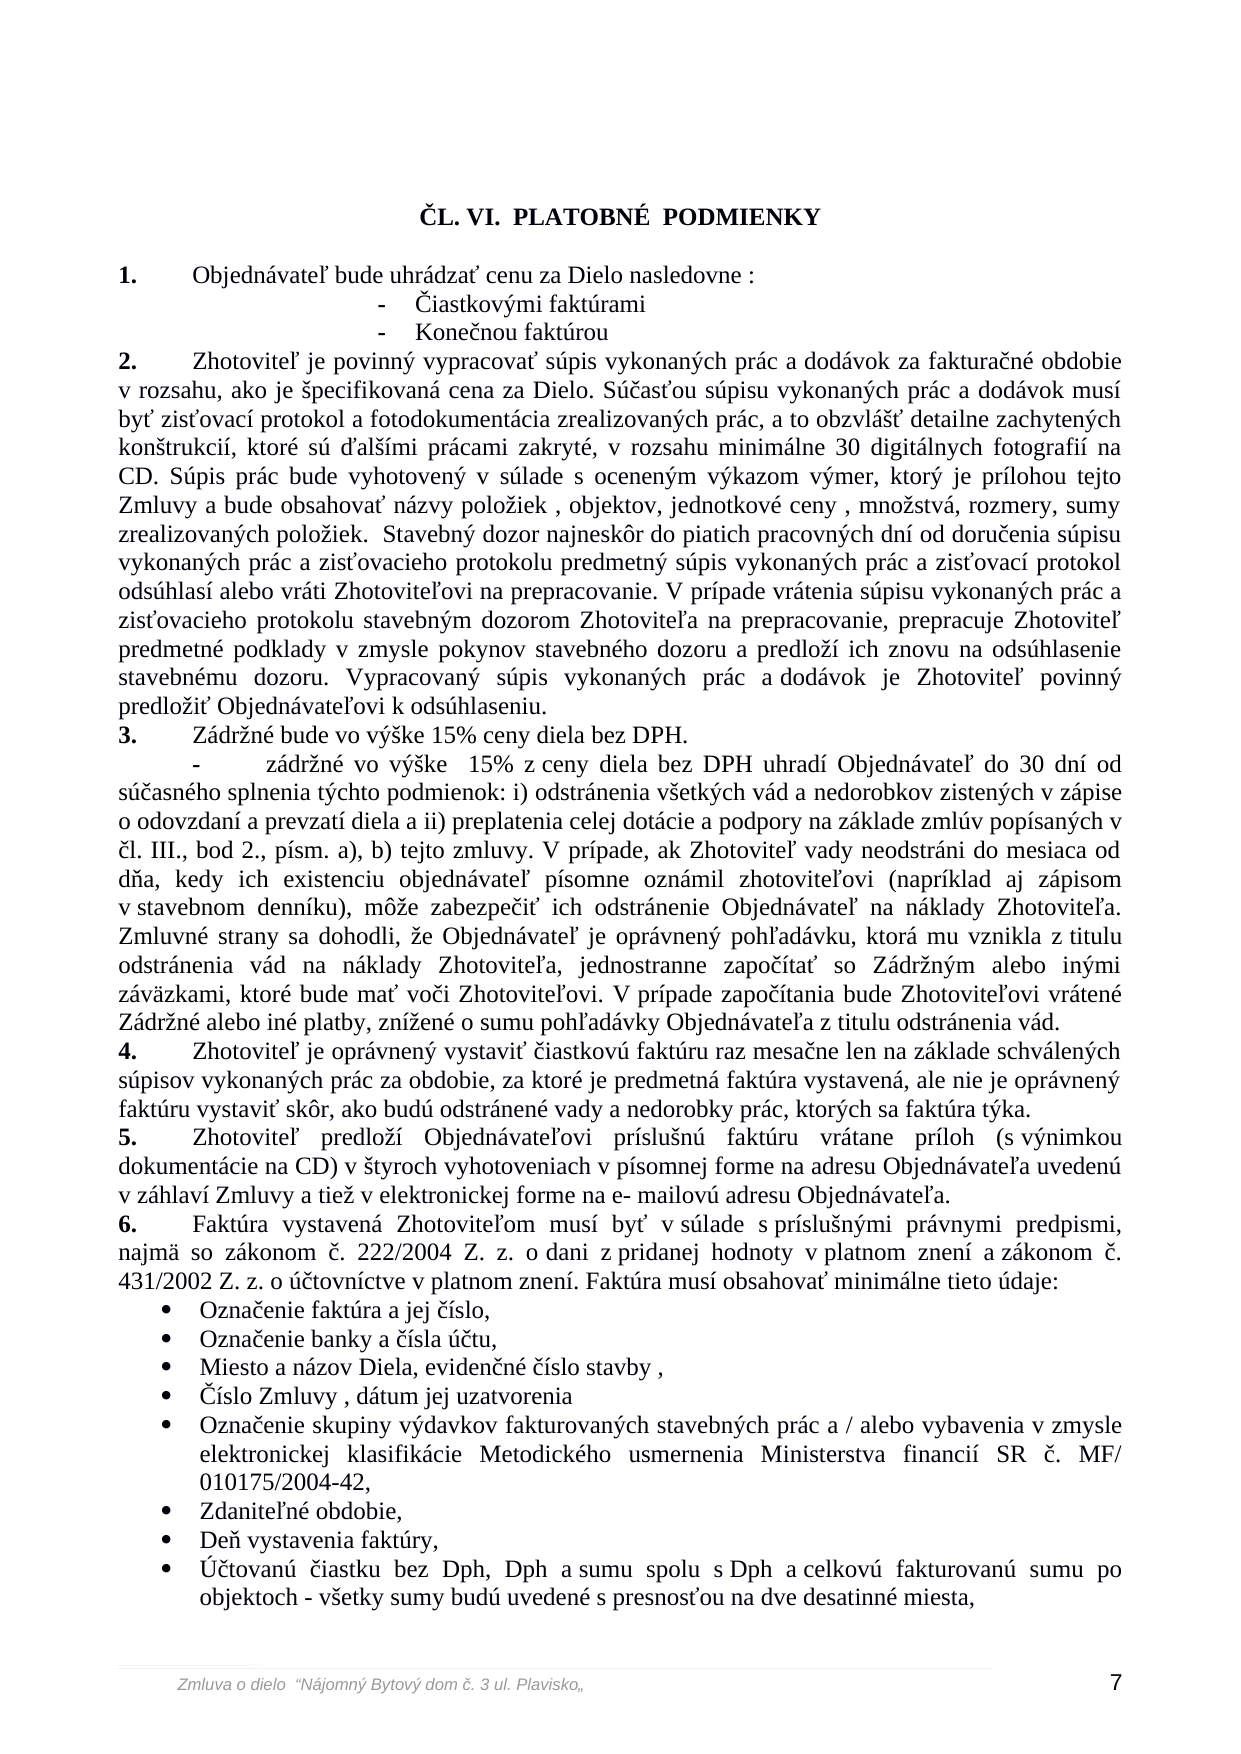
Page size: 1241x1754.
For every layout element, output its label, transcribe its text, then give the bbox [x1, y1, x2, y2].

list Zhotoviteľ predloží Objednávateľovi príslušnú faktúru vrátane príloh (s výnimkou dokumentácie na CD) v štyroch vyhotoveniach v písomnej forme na adresu Objednávateľa uvedenú v záhlaví Zmluvy a tiež v elektronickej forme na e- mailovú adresu Objednávateľa. [118, 1122, 1122, 1209]
list Deň vystavenia faktúry, [162, 1525, 1122, 1554]
list Zhotoviteľ je povinný vypracovať súpis vykonaných prác a dodávok za fakturačné obdobie v rozsahu, ako je špecifikovaná cena za Dielo. Súčasťou súpisu vykonaných prác a dodávok musí byť zisťovací protokol a fotodokumentácia zrealizovaných prác, a to obzvlášť detailne zachytených konštrukcií, ktoré sú ďalšími prácami zakryté, v rozsahu minimálne 30 digitálnych fotografií na CD. Súpis prác bude vyhotovený v súlade s oceneným výkazom výmer, ktorý je prílohou tejto Zmluvy a bude obsahovať názvy položiek , objektov, jednotkové ceny , množstvá, rozmery, sumy zrealizovaných položiek. Stavebný dozor najneskôr do piatich pracovných dní od doručenia súpisu vykonaných prác a zisťovacieho protokolu predmetný súpis vykonaných prác a zisťovací protokol odsúhlasí alebo vráti Zhotoviteľovi na prepracovanie. V prípade vrátenia súpisu vykonaných prác a zisťovacieho protokolu stavebným dozorom Zhotoviteľa na prepracovanie, prepracuje Zhotoviteľ predmetné podklady v zmysle pokynov stavebného dozoru a predloží ich znovu na odsúhlasenie stavebnému dozoru. Vypracovaný súpis vykonaných prác a dodávok je Zhotoviteľ povinný predložiť Objednávateľovi k odsúhlaseniu. [118, 346, 1122, 720]
list Účtovanú čiastku bez Dph, Dph a sumu spolu s Dph a celkovú fakturovanú sumu po objektoch - všetky sumy budú uvedené s presnosťou na dve desatinné miesta, [162, 1554, 1122, 1611]
list Zádržné bude vo výške 15% ceny diela bez DPH. [118, 720, 1122, 749]
text Čl. VI. Platobné podmienky [118, 202, 1122, 231]
list Číslo Zmluvy , dátum jej uzatvorenia [162, 1381, 1122, 1410]
list Miesto a názov Diela, evidenčné číslo stavby , [162, 1352, 1122, 1381]
list Označenie banky a čísla účtu, [162, 1324, 1122, 1352]
list Konečnou faktúrou [377, 317, 1122, 346]
list Čiastkovými faktúrami [377, 289, 1122, 317]
list zádržné vo výške 15% z ceny diela bez DPH uhradí Objednávateľ do 30 dní od súčasného splnenia týchto podmienok: i) odstránenia všetkých vád a nedorobkov zistených v zápise o odovzdaní a prevzatí diela a ii) preplatenia celej dotácie a podpory na základe zmlúv popísaných v čl. III., bod 2., písm. a), b) tejto zmluvy. V prípade, ak Zhotoviteľ vady neodstráni do mesiaca od dňa, kedy ich existenciu objednávateľ písomne oznámil zhotoviteľovi (napríklad aj zápisom v stavebnom denníku), môže zabezpečiť ich odstránenie Objednávateľ na náklady Zhotoviteľa. Zmluvné strany sa dohodli, že Objednávateľ je oprávnený pohľadávku, ktorá mu vznikla z titulu odstránenia vád na náklady Zhotoviteľa, jednostranne započítať so Zádržným alebo inými záväzkami, ktoré bude mať voči Zhotoviteľovi. V prípade započítania bude Zhotoviteľovi vrátené Zádržné alebo iné platby, znížené o sumu pohľadávky Objednávateľa z titulu odstránenia vád. [118, 749, 1122, 1036]
list Označenie skupiny výdavkov fakturovaných stavebných prác a / alebo vybavenia v zmysle elektronickej klasifikácie Metodického usmernenia Ministerstva financií SR č. MF/ 010175/2004-42, [162, 1410, 1122, 1496]
list Zhotoviteľ je oprávnený vystaviť čiastkovú faktúru raz mesačne len na základe schválených súpisov vykonaných prác za obdobie, za ktoré je predmetná faktúra vystavená, ale nie je oprávnený faktúru vystaviť skôr, ako budú odstránené vady a nedorobky prác, ktorých sa faktúra týka. [118, 1036, 1122, 1122]
list Zdaniteľné obdobie, [162, 1496, 1122, 1525]
list Označenie faktúra a jej číslo, [162, 1295, 1122, 1324]
list Objednávateľ bude uhrádzať cenu za Dielo nasledovne : [118, 260, 1122, 289]
list Faktúra vystavená Zhotoviteľom musí byť v súlade s príslušnými právnymi predpismi, najmä so zákonom č. 222/2004 Z. z. o dani z pridanej hodnoty v platnom znení a zákonom č. 431/2002 Z. z. o účtovníctve v platnom znení. Faktúra musí obsahovať minimálne tieto údaje: [118, 1209, 1122, 1295]
